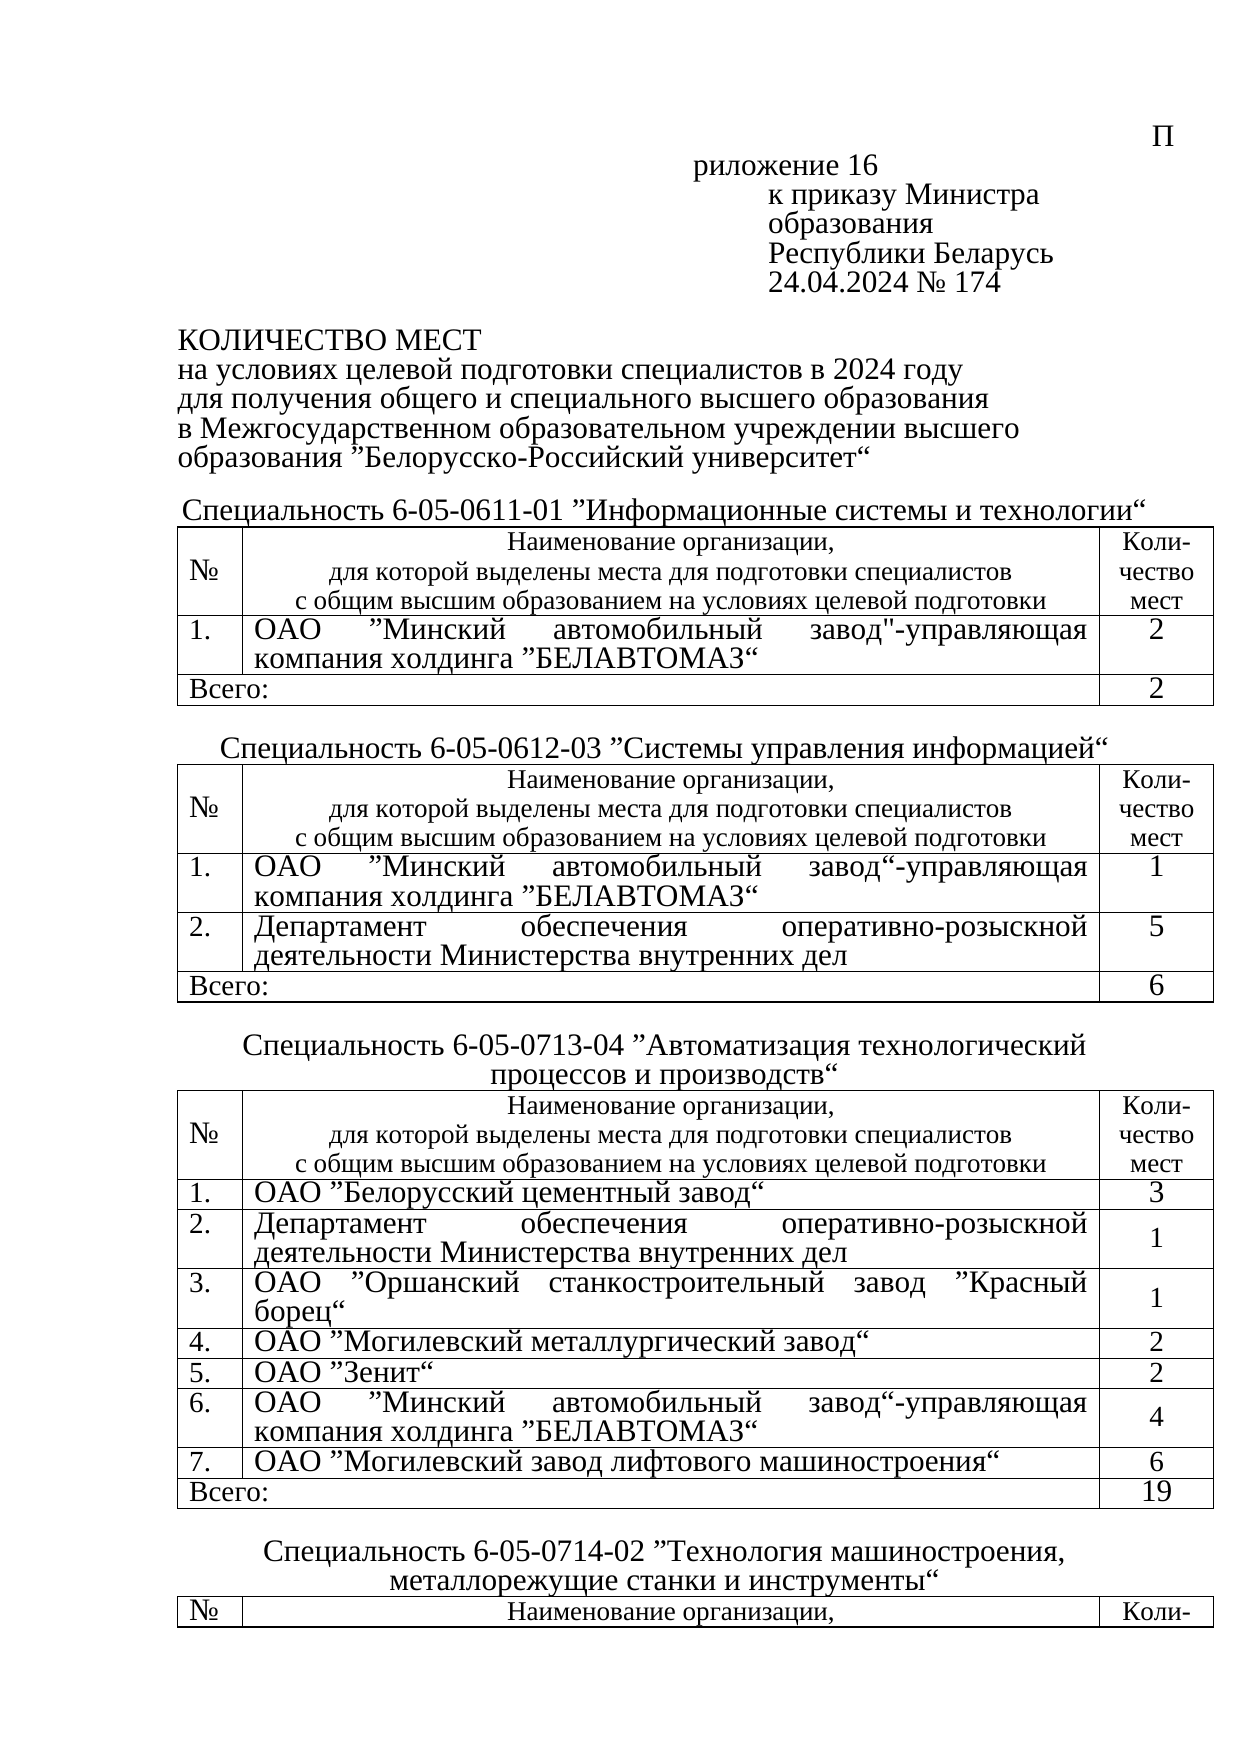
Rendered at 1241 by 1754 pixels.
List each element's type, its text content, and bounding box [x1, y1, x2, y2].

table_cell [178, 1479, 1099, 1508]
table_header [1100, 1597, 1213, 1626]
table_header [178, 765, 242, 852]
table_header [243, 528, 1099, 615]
text Специальность 6-05-0611-01 ”Информационные системы и технологии“ [177, 497, 1152, 526]
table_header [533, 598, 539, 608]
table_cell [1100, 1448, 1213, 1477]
subtitle Республики Беларусь [177, 240, 1152, 269]
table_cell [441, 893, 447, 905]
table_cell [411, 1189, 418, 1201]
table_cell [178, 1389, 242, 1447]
subtitle на условиях целевой подготовки специалистов в 2024 году [177, 356, 1152, 386]
text 24.04.2024 № 174 [693, 269, 1152, 298]
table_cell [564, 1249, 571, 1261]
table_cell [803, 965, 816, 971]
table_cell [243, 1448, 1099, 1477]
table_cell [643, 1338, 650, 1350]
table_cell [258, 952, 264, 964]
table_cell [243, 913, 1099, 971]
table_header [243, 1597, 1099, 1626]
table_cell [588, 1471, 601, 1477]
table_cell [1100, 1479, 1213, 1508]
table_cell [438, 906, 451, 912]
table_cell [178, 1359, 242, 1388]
subtitle КОЛИЧЕСТВО МЕСТ [177, 327, 1152, 356]
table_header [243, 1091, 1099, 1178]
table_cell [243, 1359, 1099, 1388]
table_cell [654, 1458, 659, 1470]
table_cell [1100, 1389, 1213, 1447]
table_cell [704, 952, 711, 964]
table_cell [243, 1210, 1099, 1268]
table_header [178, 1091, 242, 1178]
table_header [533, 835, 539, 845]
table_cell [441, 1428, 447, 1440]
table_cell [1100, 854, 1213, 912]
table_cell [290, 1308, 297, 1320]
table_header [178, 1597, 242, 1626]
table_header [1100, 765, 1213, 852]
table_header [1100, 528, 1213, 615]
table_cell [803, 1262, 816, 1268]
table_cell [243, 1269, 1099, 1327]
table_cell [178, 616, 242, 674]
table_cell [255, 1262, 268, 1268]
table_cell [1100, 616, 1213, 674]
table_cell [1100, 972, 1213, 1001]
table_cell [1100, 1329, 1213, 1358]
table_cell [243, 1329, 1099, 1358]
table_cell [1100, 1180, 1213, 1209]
text Специальность 6-05-0713-04 ”Автоматизация технологический процессов и производств“ [177, 1032, 1152, 1090]
text Специальность 6-05-0714-02 ”Технология машиностроения, металлорежущие станки и инструменты“ [177, 1538, 1152, 1596]
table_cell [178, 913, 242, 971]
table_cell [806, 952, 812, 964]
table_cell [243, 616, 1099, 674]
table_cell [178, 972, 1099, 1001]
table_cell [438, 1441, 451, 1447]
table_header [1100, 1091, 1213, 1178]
text к приказу Министра [768, 181, 1152, 211]
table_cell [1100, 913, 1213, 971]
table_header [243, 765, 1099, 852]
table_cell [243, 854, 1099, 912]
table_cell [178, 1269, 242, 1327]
subtitle для получения общего и специального высшего образования [177, 386, 1152, 415]
subtitle в Межгосударственном образовательном учреждении высшего образования ”Белорусско-Российский университет“ [177, 415, 1152, 473]
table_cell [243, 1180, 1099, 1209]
subtitle Приложение 16 [693, 123, 1152, 181]
text образования [768, 211, 1152, 240]
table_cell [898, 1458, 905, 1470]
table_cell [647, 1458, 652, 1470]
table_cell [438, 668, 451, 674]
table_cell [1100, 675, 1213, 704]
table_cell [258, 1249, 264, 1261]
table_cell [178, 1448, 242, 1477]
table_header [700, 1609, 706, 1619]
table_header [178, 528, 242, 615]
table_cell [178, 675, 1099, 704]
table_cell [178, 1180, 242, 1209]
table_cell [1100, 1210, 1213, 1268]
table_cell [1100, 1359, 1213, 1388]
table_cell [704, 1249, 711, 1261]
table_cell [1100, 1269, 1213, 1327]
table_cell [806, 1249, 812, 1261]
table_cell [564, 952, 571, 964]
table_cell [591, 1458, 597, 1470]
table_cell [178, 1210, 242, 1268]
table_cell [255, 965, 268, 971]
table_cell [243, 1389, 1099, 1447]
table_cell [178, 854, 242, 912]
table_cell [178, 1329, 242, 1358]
text Специальность 6-05-0612-03 ”Системы управления информацией“ [177, 735, 1152, 764]
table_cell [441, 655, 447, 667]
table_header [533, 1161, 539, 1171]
